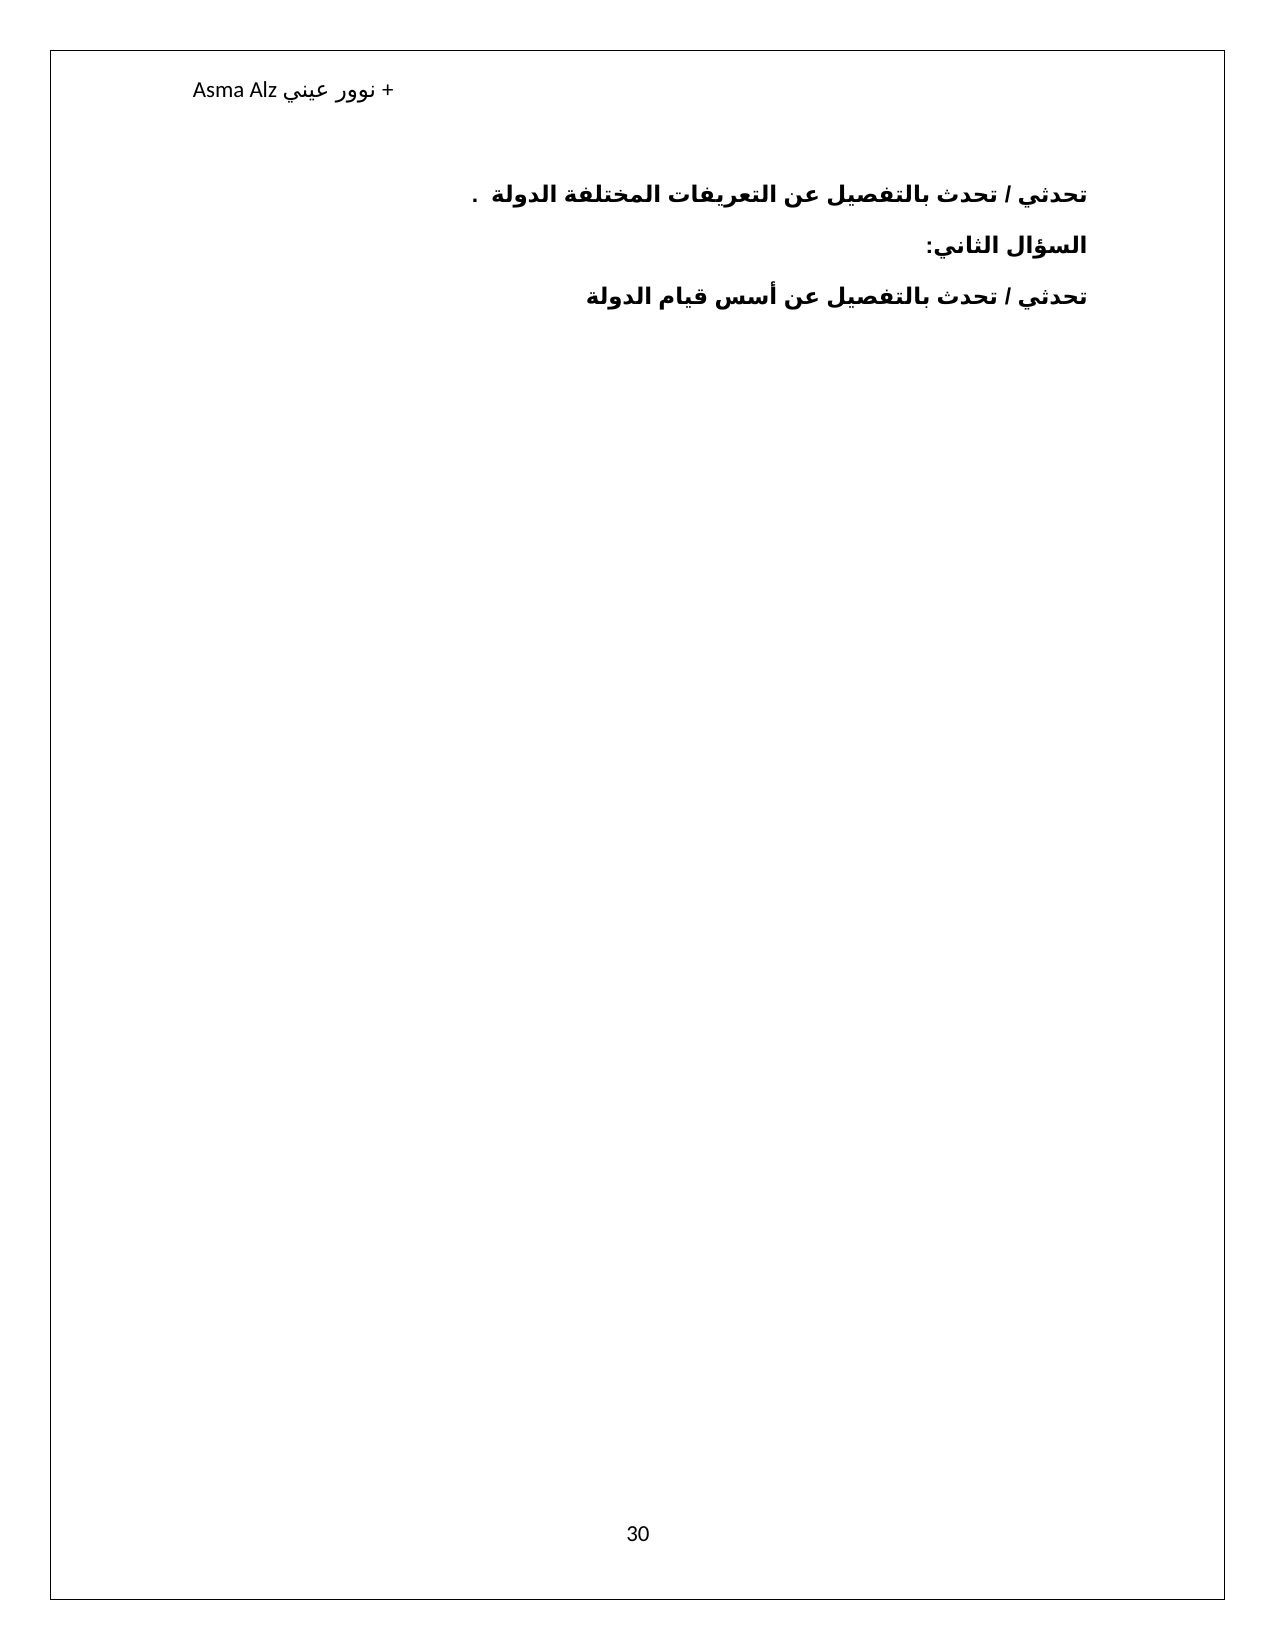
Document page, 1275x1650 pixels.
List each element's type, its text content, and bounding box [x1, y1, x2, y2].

text تحدثي / تحدث بالتفصيل عن أسس قيام الدولة [187, 283, 1087, 309]
text السؤال الثاني: [187, 232, 1087, 258]
text تحدثي / تحدث بالتفصيل عن التعريفات المختلفة الدولة . [187, 181, 1087, 207]
